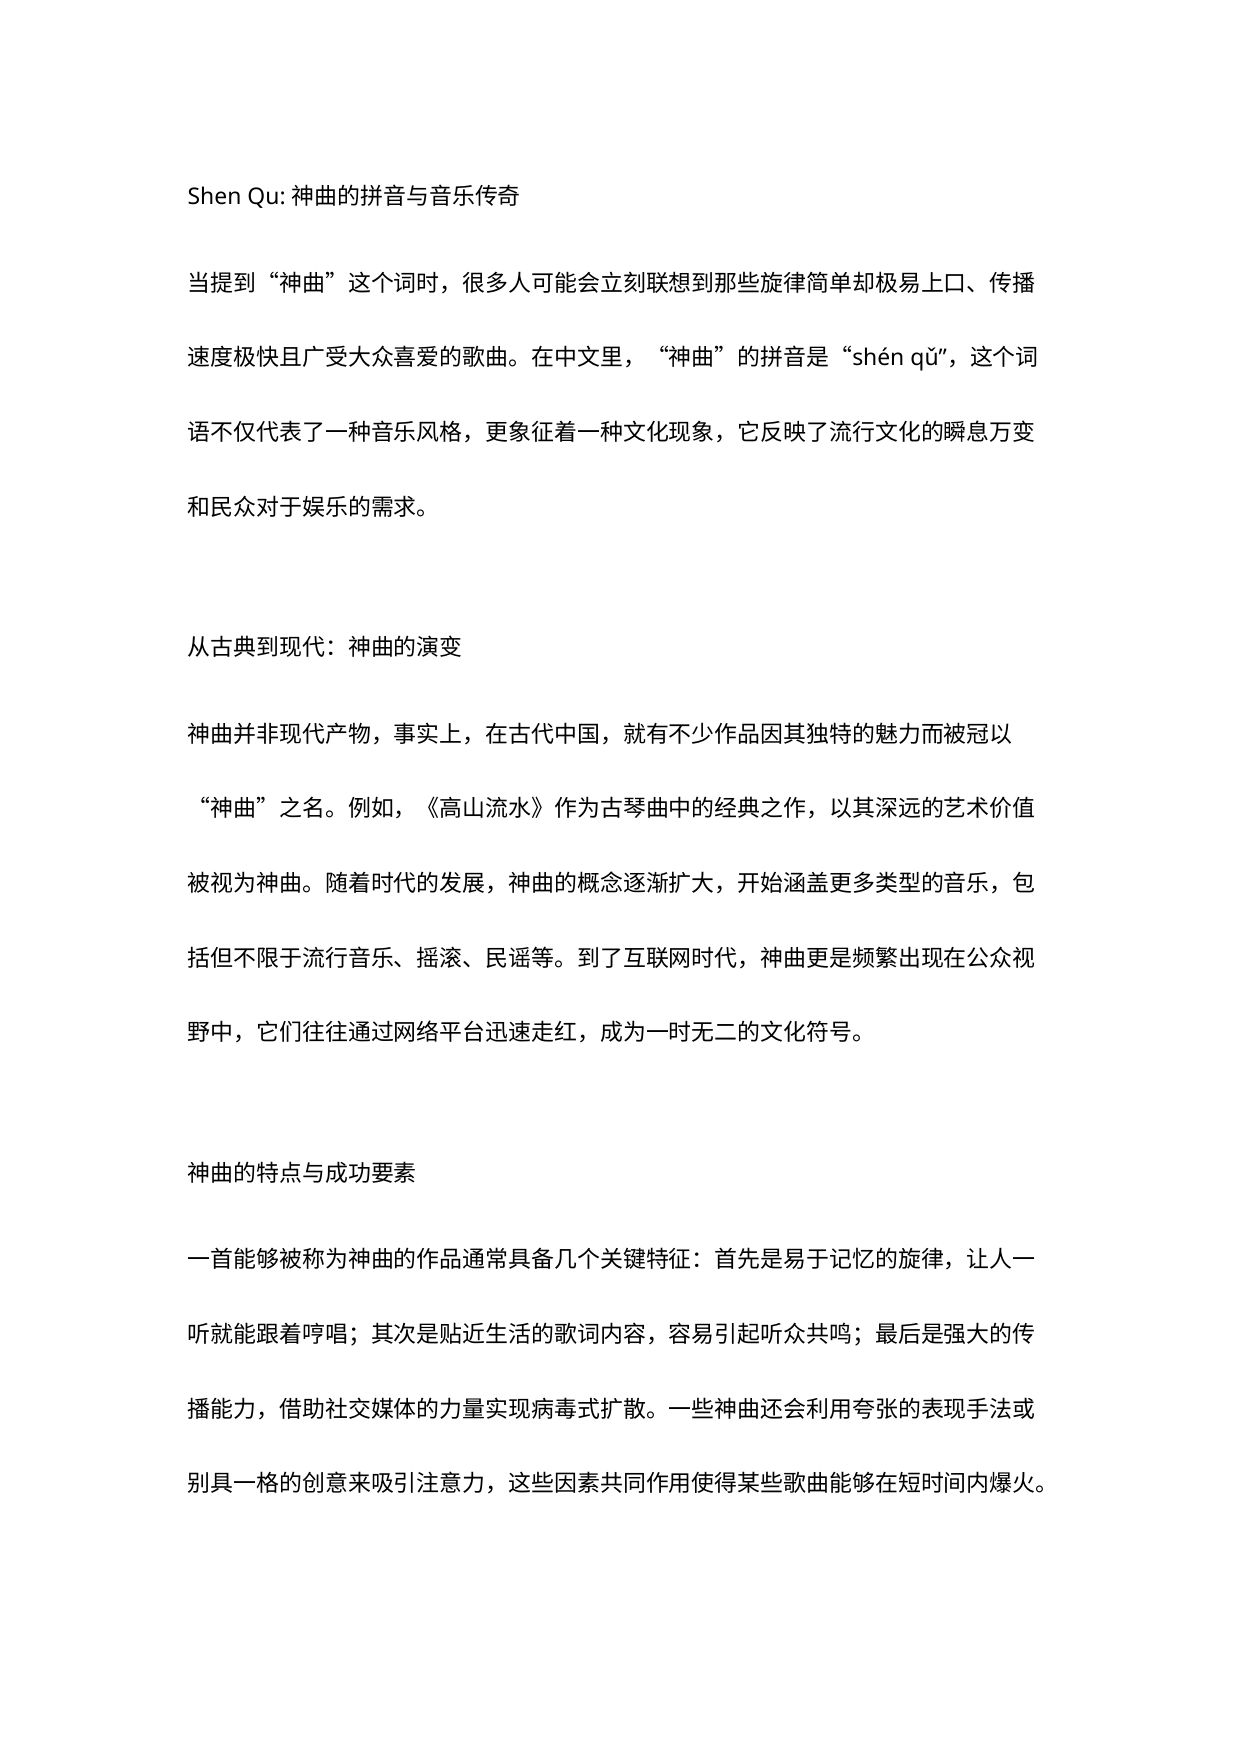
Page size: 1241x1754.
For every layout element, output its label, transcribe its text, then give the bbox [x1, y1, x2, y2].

text 神曲并非现代产物，事实上，在古代中国，就有不少作品因其独特的魅力而被冠以“神曲”之名。例如，《高山流水》作为古琴曲中的经典之作，以其深远的艺术价值被视为神曲。随着时代的发展，神曲的概念逐渐扩大，开始涵盖更多类型的音乐，包括但不限于流行音乐、摇滚、民谣等。到了互联网时代，神曲更是频繁出现在公众视野中，它们往往通过网络平台迅速走红，成为一时无二的文化符号。 [187, 700, 1053, 1063]
text Shen Qu: 神曲的拼音与音乐传奇 [187, 162, 1053, 227]
text 一首能够被称为神曲的作品通常具备几个关键特征：首先是易于记忆的旋律，让人一听就能跟着哼唱；其次是贴近生活的歌词内容，容易引起听众共鸣；最后是强大的传播能力，借助社交媒体的力量实现病毒式扩散。一些神曲还会利用夸张的表现手法或别具一格的创意来吸引注意力，这些因素共同作用使得某些歌曲能够在短时间内爆火。 [187, 1225, 1053, 1514]
text 当提到“神曲”这个词时，很多人可能会立刻联想到那些旋律简单却极易上口、传播速度极快且广受大众喜爱的歌曲。在中文里，“神曲”的拼音是“shén qǔ”，这个词语不仅代表了一种音乐风格，更象征着一种文化现象，它反映了流行文化的瞬息万变和民众对于娱乐的需求。 [187, 249, 1053, 538]
text 神曲的特点与成功要素 [187, 1139, 1053, 1204]
text 从古典到现代：神曲的演变 [187, 613, 1053, 678]
